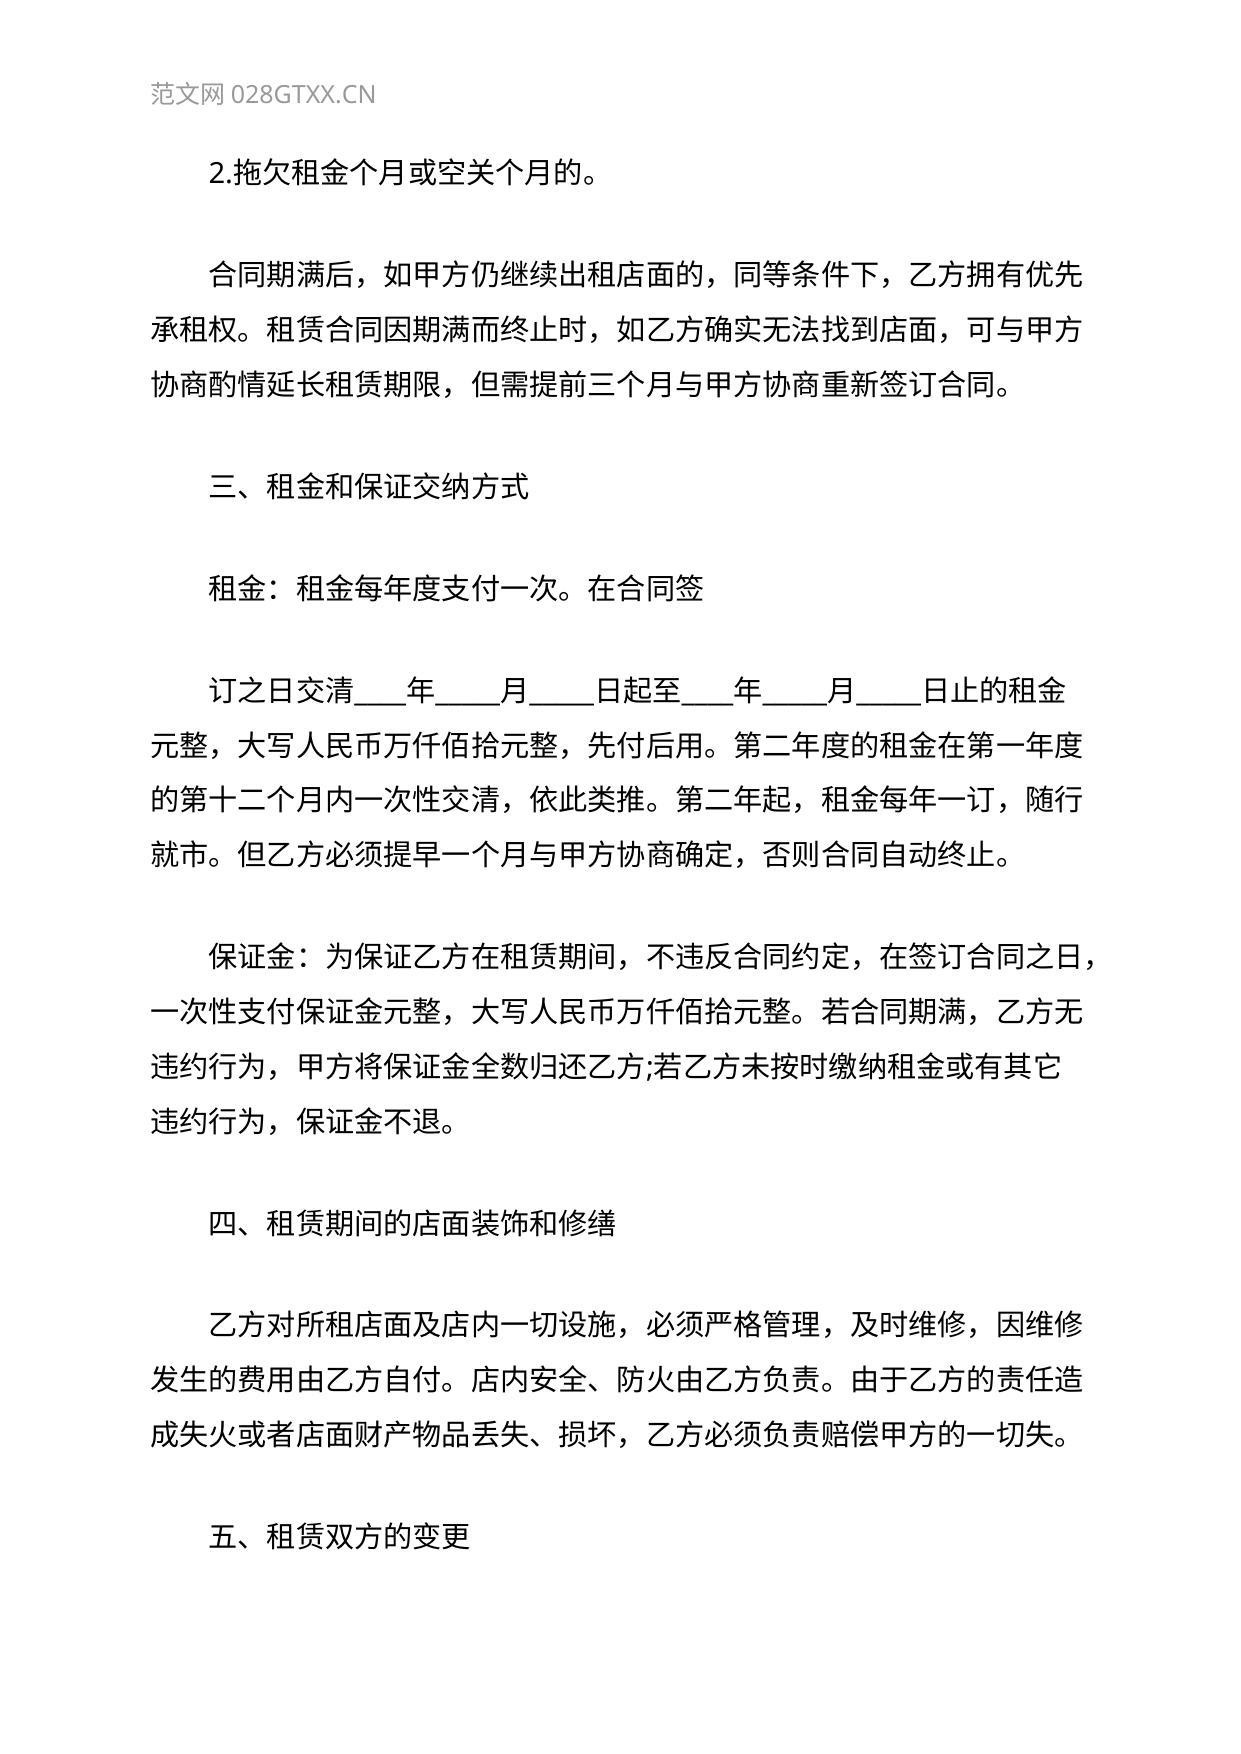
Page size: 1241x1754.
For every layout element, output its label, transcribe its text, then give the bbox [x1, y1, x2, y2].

text 2.拖欠租金个月或空关个月的。 [150, 150, 1090, 192]
text 三、租金和保证交纳方式 [150, 463, 1090, 506]
text 订之日交清____年_____月_____日起至____年_____月_____日止的租金元整，大写人民币万仟佰拾元整，先付后用。第二年度的租金在第一年度的第十二个月内一次性交清，依此类推。第二年起，租金每年一订，随行就市。但乙方必须提早一个月与甲方协商确定，否则合同自动终止。 [150, 667, 1090, 874]
text 保证金：为保证乙方在租赁期间，不违反合同约定，在签订合同之日，一次性支付保证金元整，大写人民币万仟佰拾元整。若合同期满，乙方无违约行为，甲方将保证金全数归还乙方;若乙方未按时缴纳租金或有其它违约行为，保证金不退。 [150, 934, 1090, 1141]
text 四、租赁期间的店面装饰和修缮 [150, 1200, 1090, 1242]
text 合同期满后，如甲方仍继续出租店面的，同等条件下，乙方拥有优先承租权。租赁合同因期满而终止时，如乙方确实无法找到店面，可与甲方协商酌情延长租赁期限，但需提前三个月与甲方协商重新签订合同。 [150, 252, 1090, 404]
text 租金：租金每年度支付一次。在合同签 [150, 565, 1090, 608]
text 五、租赁双方的变更 [150, 1513, 1090, 1556]
text 乙方对所租店面及店内一切设施，必须严格管理，及时维修，因维修发生的费用由乙方自付。店内安全、防火由乙方负责。由于乙方的责任造成失火或者店面财产物品丢失、损坏，乙方必须负责赔偿甲方的一切失。 [150, 1302, 1090, 1454]
